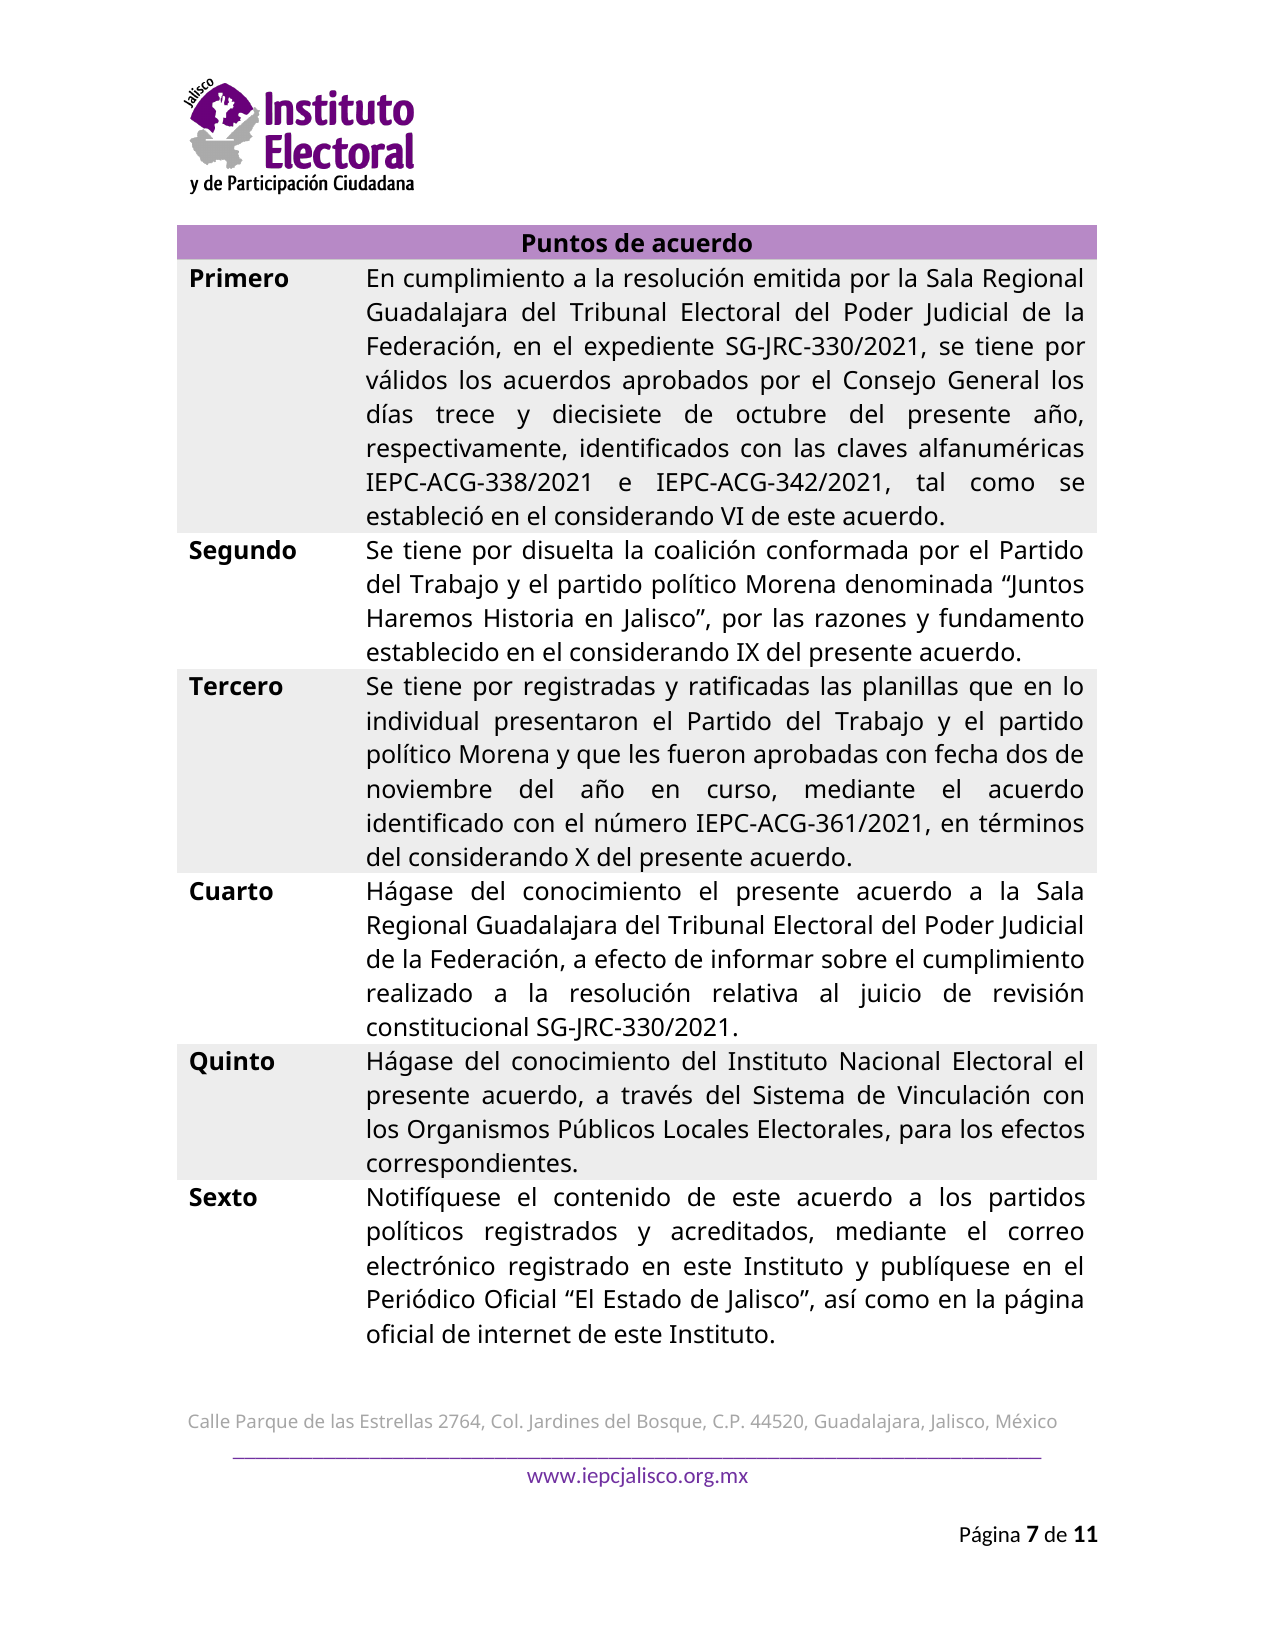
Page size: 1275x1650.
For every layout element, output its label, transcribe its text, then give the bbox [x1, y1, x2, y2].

table_cell Se tiene por disuelta la coalición conformada por el Partido del Trabajo y el partido político Morena denominada “Juntos Haremos Historia en Jalisco”, por las razones y fundamento establecido en el considerando IX del presente acuerdo. [354, 533, 1097, 669]
table_cell Hágase del conocimiento del Instituto Nacional Electoral el presente acuerdo, a través del Sistema de Vinculación con los Organismos Públicos Locales Electorales, para los efectos correspondientes. [354, 1044, 1097, 1180]
table_cell En cumplimiento a la resolución emitida por la Sala Regional Guadalajara del Tribunal Electoral del Poder Judicial de la Federación, en el expediente SG-JRC-330/2021, se tiene por válidos los acuerdos aprobados por el Consejo General los días trece y diecisiete de octubre del presente año, respectivamente, identificados con las claves alfanuméricas IEPC-ACG-338/2021 e IEPC-ACG-342/2021, tal como se estableció en el considerando VI de este acuerdo. [354, 260, 1097, 533]
table_cell Cuarto [177, 874, 354, 1044]
table_cell Primero [177, 260, 354, 533]
table_cell Notifíquese el contenido de este acuerdo a los partidos políticos registrados y acreditados, mediante el correo electrónico registrado en este Instituto y publíquese en el Periódico Oficial “El Estado de Jalisco”, así como en la página oficial de internet de este Instituto. [354, 1180, 1097, 1350]
table_cell Se tiene por registradas y ratificadas las planillas que en lo individual presentaron el Partido del Trabajo y el partido político Morena y que les fueron aprobadas con fecha dos de noviembre del año en curso, mediante el acuerdo identificado con el número IEPC-ACG-361/2021, en términos del considerando X del presente acuerdo. [354, 669, 1097, 873]
table_header Puntos de acuerdo [177, 225, 1097, 259]
table_cell Sexto [177, 1180, 354, 1350]
picture [177, 73, 424, 198]
table_cell Hágase del conocimiento el presente acuerdo a la Sala Regional Guadalajara del Tribunal Electoral del Poder Judicial de la Federación, a efecto de informar sobre el cumplimiento realizado a la resolución relativa al juicio de revisión constitucional SG-JRC-330/2021. [354, 874, 1097, 1044]
table_cell Segundo [177, 533, 354, 669]
table_cell Tercero [177, 669, 354, 873]
table_cell Quinto [177, 1044, 354, 1180]
